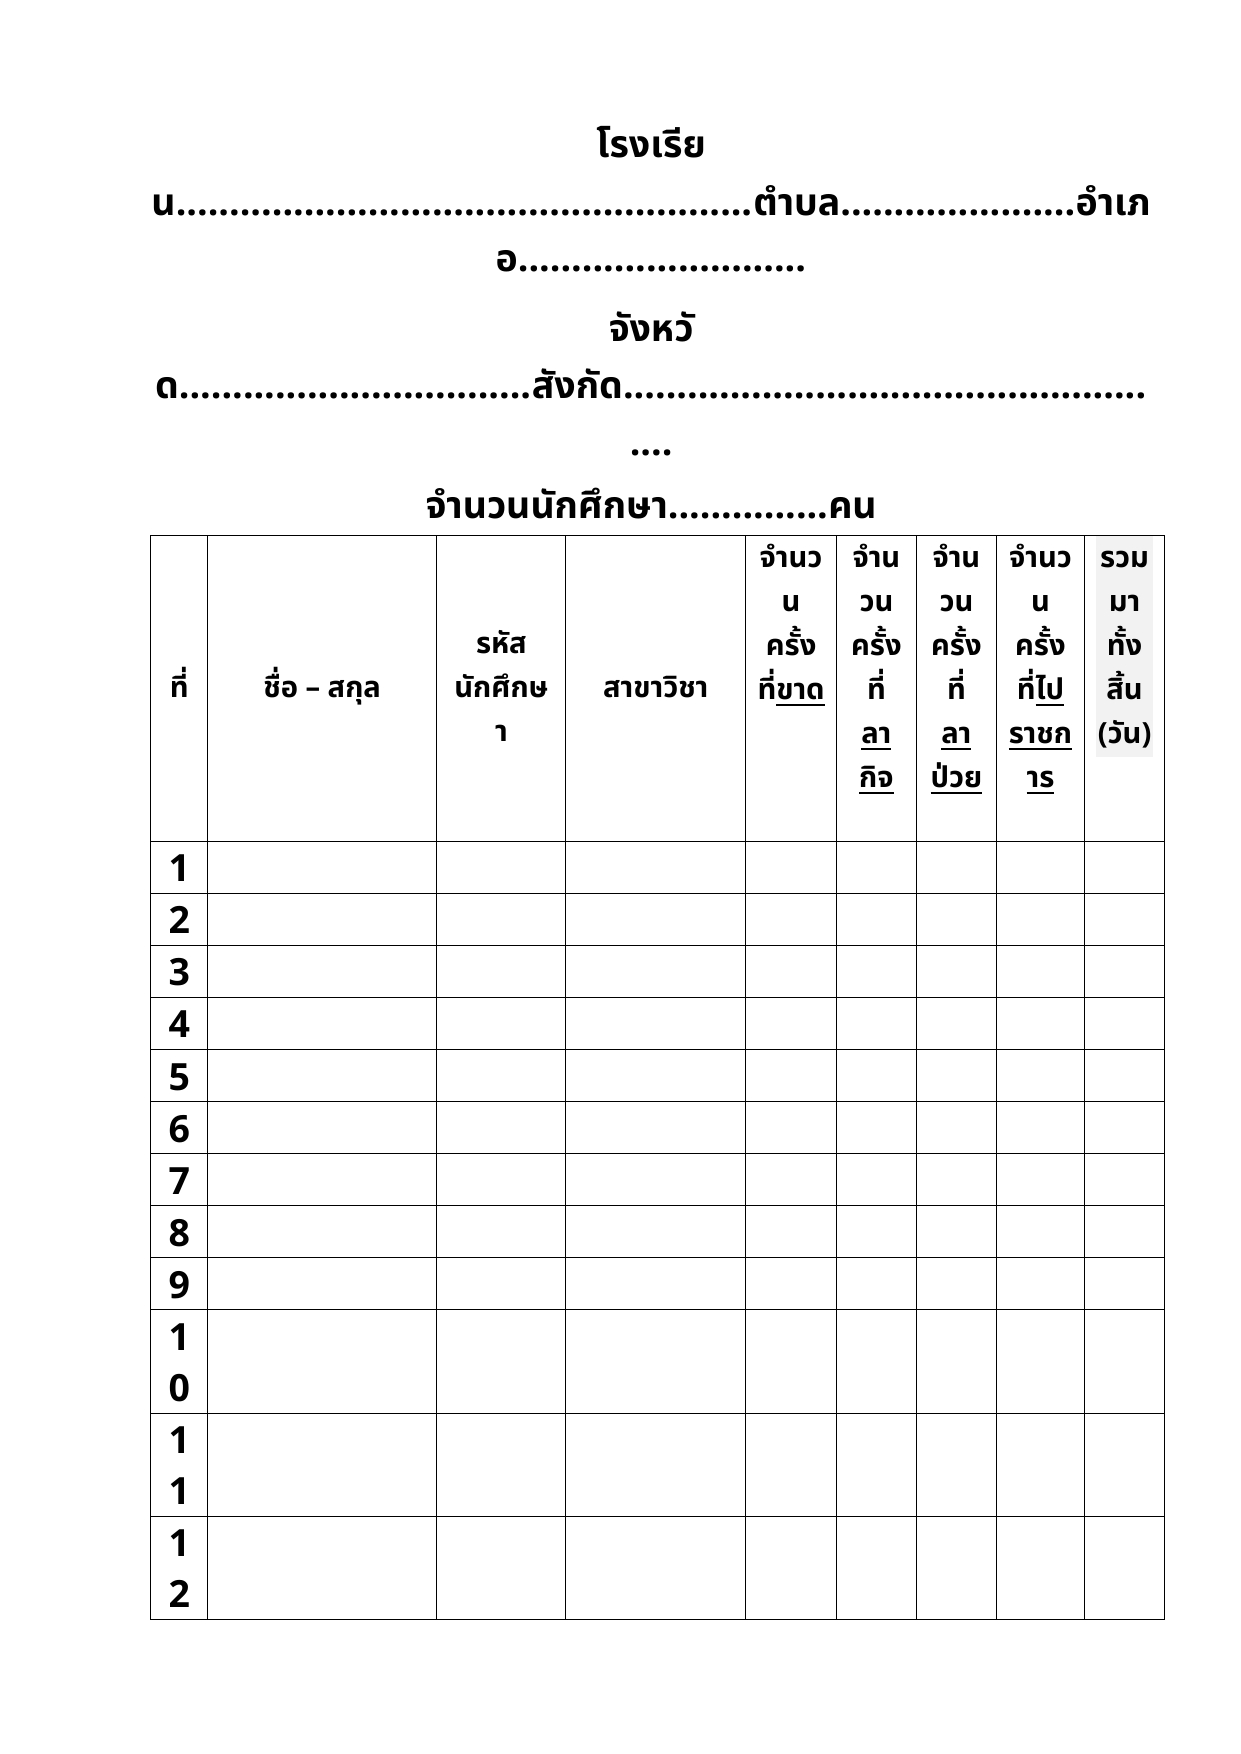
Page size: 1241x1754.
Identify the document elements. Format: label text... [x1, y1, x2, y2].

table_cell [208, 1206, 436, 1257]
table_header สาขาวิชา [566, 536, 745, 841]
table_cell [208, 1414, 436, 1516]
table_cell [1085, 1517, 1164, 1619]
table_cell [208, 1310, 436, 1412]
table_cell [997, 1050, 1084, 1101]
table_cell [837, 1414, 916, 1516]
table_cell 7 [151, 1154, 207, 1205]
table_cell [1085, 946, 1164, 997]
table_cell [746, 894, 836, 945]
text จำนวนนักศึกษา...............คน [150, 478, 1152, 535]
table_cell [566, 998, 745, 1049]
table_header จำนวน ครั้งที่ขาด [746, 536, 836, 841]
text โรงเรียน......................................................ตำบล......................อำเภอ........................... [150, 118, 1152, 289]
table_cell [437, 894, 565, 945]
table_cell [997, 894, 1084, 945]
table_cell 4 [151, 998, 207, 1049]
table_cell [837, 1050, 916, 1101]
table_cell [997, 946, 1084, 997]
table_cell [1085, 1414, 1164, 1516]
table_cell [566, 1206, 745, 1257]
table_cell 11 [151, 1414, 207, 1516]
table_header รหัสนักศึกษา [437, 536, 565, 841]
table_cell [566, 1310, 745, 1412]
table_cell [917, 1258, 996, 1309]
table_cell 9 [151, 1258, 207, 1309]
table_cell [997, 1310, 1084, 1412]
table_cell [997, 1517, 1084, 1619]
table_cell [837, 842, 916, 893]
table_cell [1085, 1154, 1164, 1205]
table_cell [837, 1154, 916, 1205]
table_cell [746, 1102, 836, 1153]
table_cell [208, 998, 436, 1049]
table_cell [437, 946, 565, 997]
table_cell 10 [151, 1310, 207, 1412]
table_cell [746, 1154, 836, 1205]
table_cell [746, 1258, 836, 1309]
table_cell [917, 946, 996, 997]
table_cell [837, 1310, 916, 1412]
table_cell [746, 842, 836, 893]
table_cell [1085, 1206, 1164, 1257]
table_cell [837, 998, 916, 1049]
table_cell [208, 1050, 436, 1101]
table_cell [437, 842, 565, 893]
table_cell [997, 842, 1084, 893]
table_cell [437, 1154, 565, 1205]
table_cell [917, 1517, 996, 1619]
text จังหวัด.................................สังกัด..................................................... [150, 301, 1152, 466]
table_cell [997, 1206, 1084, 1257]
table_cell [208, 1258, 436, 1309]
table_cell [917, 894, 996, 945]
table_cell 2 [151, 894, 207, 945]
table_cell [746, 1310, 836, 1412]
table_cell [566, 1258, 745, 1309]
table_cell [917, 1310, 996, 1412]
table_cell [208, 842, 436, 893]
table_cell 5 [151, 1050, 207, 1101]
table_cell [437, 998, 565, 1049]
table_header ชื่อ – สกุล [208, 536, 436, 841]
table_cell [566, 1517, 745, 1619]
table_cell [997, 1414, 1084, 1516]
table_cell [566, 1414, 745, 1516]
table_cell [917, 1050, 996, 1101]
table_cell [746, 1206, 836, 1257]
table_cell [208, 894, 436, 945]
table_cell [917, 998, 996, 1049]
table_cell [437, 1517, 565, 1619]
table_cell [566, 1050, 745, 1101]
table_cell 3 [151, 946, 207, 997]
table_cell [746, 998, 836, 1049]
table_cell [1085, 998, 1164, 1049]
table_header จำนวน ครั้งที่ ลาป่วย [917, 536, 996, 841]
table_header ที่ [151, 536, 207, 841]
table_cell [917, 1206, 996, 1257]
table_cell [917, 842, 996, 893]
table_cell [437, 1414, 565, 1516]
table_cell [1085, 894, 1164, 945]
table_cell [917, 1414, 996, 1516]
table_cell [437, 1258, 565, 1309]
table_header จำนวน ครั้งที่ ลากิจ [837, 536, 916, 841]
table_cell [1085, 1310, 1164, 1412]
table_cell [208, 1154, 436, 1205]
table_header จำนวน ครั้งที่ไปราชการ [997, 536, 1084, 841]
table_cell [746, 1050, 836, 1101]
table_cell [837, 1102, 916, 1153]
table_cell [997, 1258, 1084, 1309]
table_cell [746, 1517, 836, 1619]
table_cell [837, 894, 916, 945]
table_cell [208, 946, 436, 997]
table_cell [917, 1102, 996, 1153]
table_cell [566, 842, 745, 893]
table_cell [837, 1258, 916, 1309]
table_cell [997, 1102, 1084, 1153]
table_cell [1085, 1102, 1164, 1153]
table_cell [997, 1154, 1084, 1205]
table_header รวมมาทั้งสิ้น (วัน) [1085, 536, 1164, 841]
table_cell [746, 1414, 836, 1516]
table_cell 1 [151, 842, 207, 893]
table_cell [566, 894, 745, 945]
table_cell [1085, 1258, 1164, 1309]
table_cell [437, 1310, 565, 1412]
table_cell [1085, 1050, 1164, 1101]
table_cell [437, 1102, 565, 1153]
table_cell [208, 1517, 436, 1619]
table_cell [208, 1102, 436, 1153]
table_cell [837, 946, 916, 997]
table_cell [837, 1206, 916, 1257]
table_cell [917, 1154, 996, 1205]
table_cell [997, 998, 1084, 1049]
table_cell [437, 1206, 565, 1257]
table_cell [566, 1102, 745, 1153]
table_cell 6 [151, 1102, 207, 1153]
table_cell 12 [151, 1517, 207, 1619]
table_cell 8 [151, 1206, 207, 1257]
table_cell [437, 1050, 565, 1101]
table_cell [746, 946, 836, 997]
table_cell [566, 1154, 745, 1205]
table_cell [1085, 842, 1164, 893]
table_cell [566, 946, 745, 997]
table_cell [837, 1517, 916, 1619]
